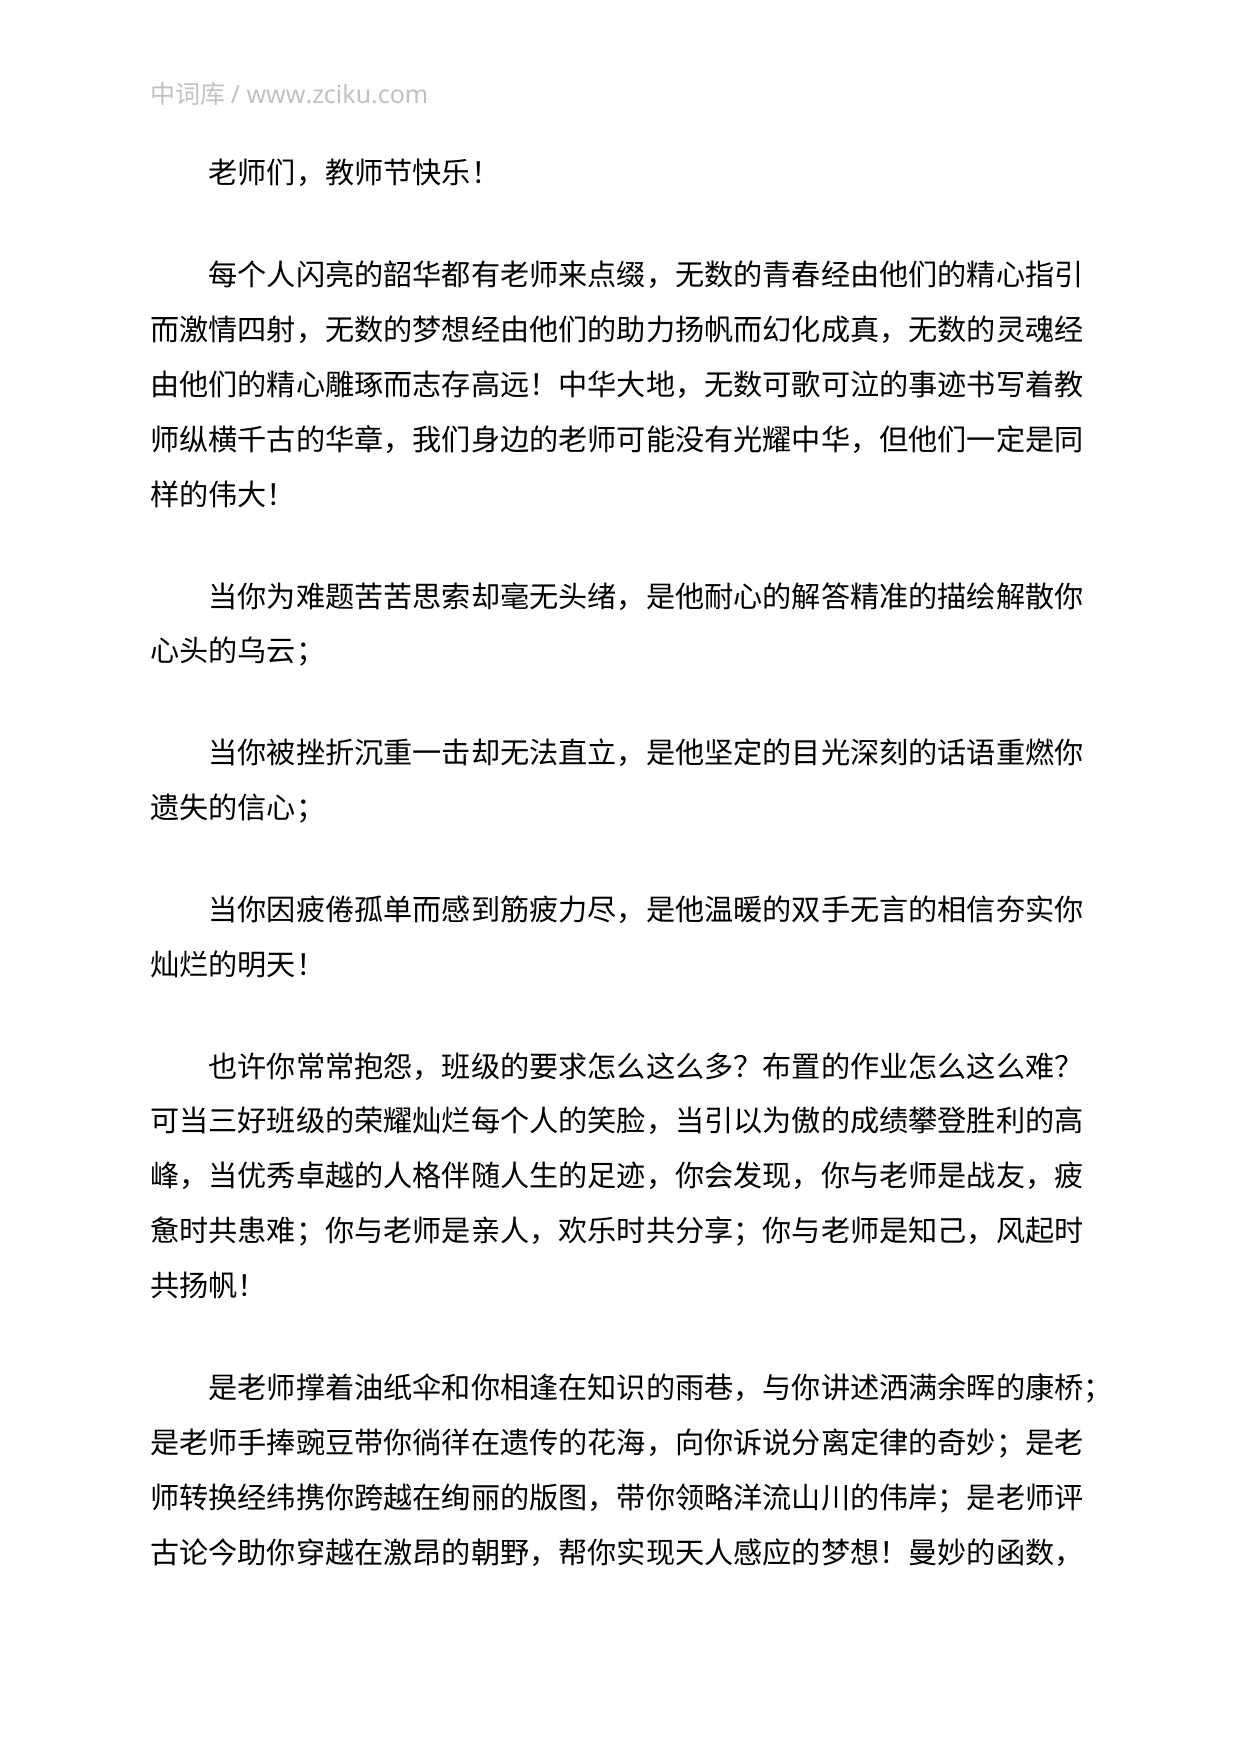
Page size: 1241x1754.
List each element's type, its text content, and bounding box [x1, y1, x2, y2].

text 当你被挫折沉重一击却无法直立，是他坚定的目光深刻的话语重燃你遗失的信心； [150, 730, 1090, 827]
text 每个人闪亮的韶华都有老师来点缀，无数的青春经由他们的精心指引而激情四射，无数的梦想经由他们的助力扬帆而幻化成真，无数的灵魂经由他们的精心雕琢而志存高远！中华大地，无数可歌可泣的事迹书写着教师纵横千古的华章，我们身边的老师可能没有光耀中华，但他们一定是同样的伟大！ [150, 252, 1090, 514]
text 老师们，教师节快乐！ [150, 150, 1090, 192]
text 当你为难题苦苦思索却毫无头绪，是他耐心的解答精准的描绘解散你心头的乌云； [150, 573, 1090, 670]
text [150, 1364, 1090, 1571]
text 当你因疲倦孤单而感到筋疲力尽，是他温暖的双手无言的相信夯实你灿烂的明天！ [150, 886, 1090, 984]
text 也许你常常抱怨，班级的要求怎么这么多？布置的作业怎么这么难？可当三好班级的荣耀灿烂每个人的笑脸，当引以为傲的成绩攀登胜利的高峰，当优秀卓越的人格伴随人生的足迹，你会发现，你与老师是战友，疲惫时共患难；你与老师是亲人，欢乐时共分享；你与老师是知己，风起时共扬帆！ [150, 1043, 1090, 1305]
